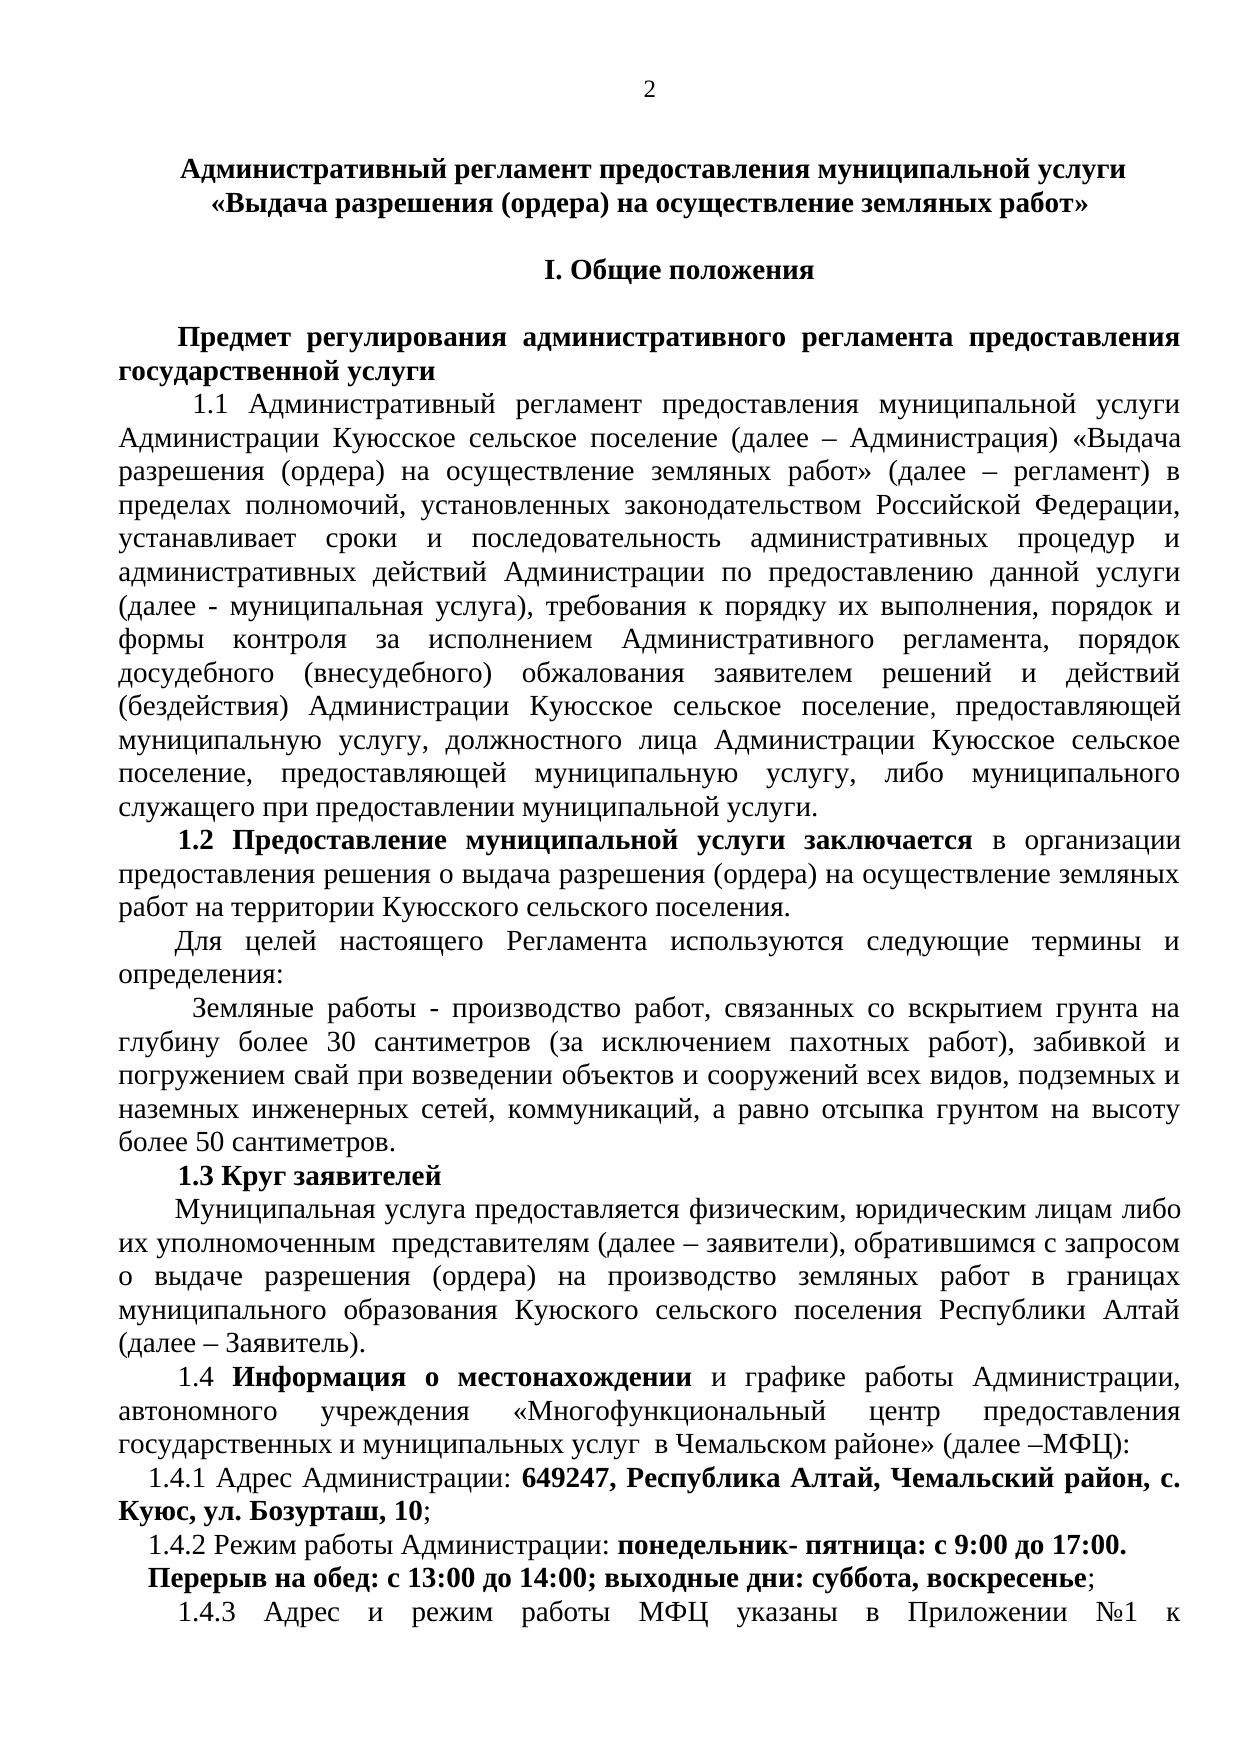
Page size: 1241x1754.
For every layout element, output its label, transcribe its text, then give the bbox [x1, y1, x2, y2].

text Муниципальная услуга предоставляется физическим, юридическим лицам либо их уполномоченным представителям (далее – заявители), обратившимся с запросом о выдаче разрешения (ордера) на производство земляных работ в границах муниципального образования Куюского сельского поселения Республики Алтай (далее – Заявитель). [118, 1191, 1181, 1359]
text Административный регламент предоставления муниципальной услуги «Выдача разрешения (ордера) на осуществление земляных работ» [118, 152, 1181, 219]
text Земляные работы - производство работ, связанных со вскрытием грунта на глубину более (за исключением пахотных работ), забивкой и погружением свай при возведении объектов и сооружений всех видов, подземных и наземных инженерных сетей, коммуникаций, а равно отсыпка грунтом на высоту более . [118, 990, 1181, 1158]
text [118, 1594, 1181, 1627]
list 1.1 Административный регламент предоставления муниципальной услуги Администрации Куюсское сельское поселение (далее – Администрация) «Выдача разрешения (ордера) на осуществление земляных работ» (далее – регламент) в пределах полномочий, установленных законодательством Российской Федерации, устанавливает сроки и последовательность административных процедур и административных действий Администрации по предоставлению данной услуги (далее - муниципальная услуга), требования к порядку их выполнения, порядок и формы контроля за исполнением Административного регламента, порядок досудебного (внесудебного) обжалования заявителем решений и действий (бездействия) Администрации Куюсское сельское поселение, предоставляющей муниципальную услугу, должностного лица Администрации Куюсское сельское поселение, предоставляющей муниципальную услугу, либо муниципального служащего при предоставлении муниципальной услуги. [118, 386, 1181, 822]
text 1.4.1 Адрес Администрации: 649247, Республика Алтай, Чемальский район, с. Куюс, ул. Бозурташ, 10; [118, 1460, 1181, 1527]
text I. Общие положения [118, 252, 1181, 286]
text 1.4 Информация о местонахождении и графике работы Администрации, автономного учреждения «Многофункциональный центр предоставления государственных и муниципальных услуг в Чемальском районе» (далее –МФЦ): [118, 1359, 1181, 1460]
text 1.4.2 Режим работы Администрации: понедельник- пятница: с 9:00 до 17:00. [118, 1527, 1181, 1560]
text Перерыв на обед: с 13:00 до 14:00; выходные дни: суббота, воскресенье; [118, 1560, 1181, 1594]
text Для целей настоящего Регламента используются следующие термины и определения: [118, 923, 1181, 990]
text 1.2 Предоставление муниципальной услуги заключается в организации предоставления решения о выдача разрешения (ордера) на осуществление земляных работ на территории Куюсского сельского поселения. [118, 822, 1181, 923]
text 1.3 Круг заявителей [118, 1158, 1181, 1191]
text Предмет регулирования административного регламента предоставления государственной услуги [118, 319, 1181, 386]
